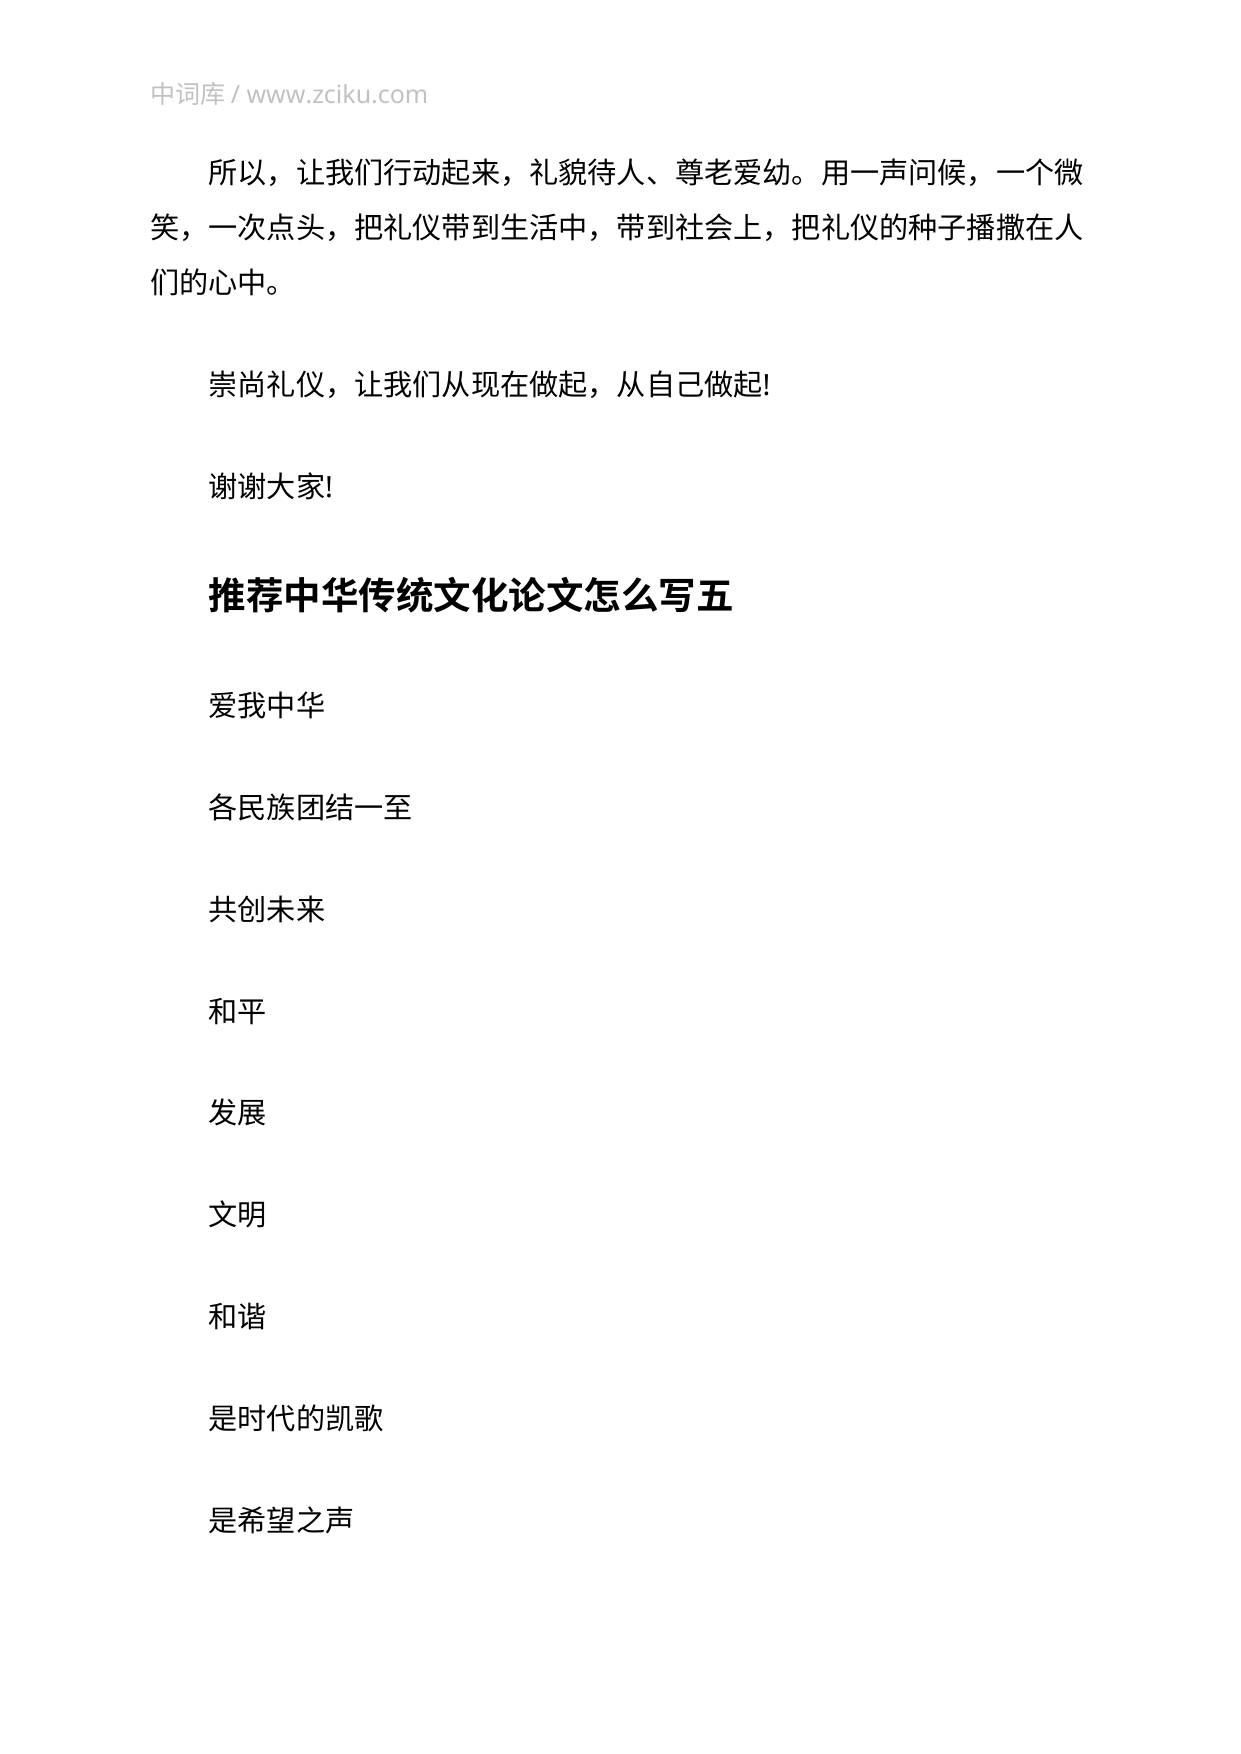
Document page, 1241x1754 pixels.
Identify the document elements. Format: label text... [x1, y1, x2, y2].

text 推荐中华传统文化论文怎么写五 [150, 566, 1090, 620]
text 谢谢大家! [150, 463, 1090, 506]
text 崇尚礼仪，让我们从现在做起，从自己做起! [150, 362, 1090, 404]
text 各民族团结一至 [150, 785, 1090, 827]
text 爱我中华 [150, 683, 1090, 725]
text 所以，让我们行动起来，礼貌待人、尊老爱幼。用一声问候，一个微笑，一次点头，把礼仪带到生活中，带到社会上，把礼仪的种子播撒在人们的心中。 [150, 150, 1090, 302]
text 和平 [150, 988, 1090, 1031]
text 是时代的凯歌 [150, 1395, 1090, 1438]
text 发展 [150, 1090, 1090, 1132]
text 和谐 [150, 1293, 1090, 1336]
text 是希望之声 [150, 1497, 1090, 1539]
text 共创未来 [150, 886, 1090, 929]
text 文明 [150, 1192, 1090, 1234]
